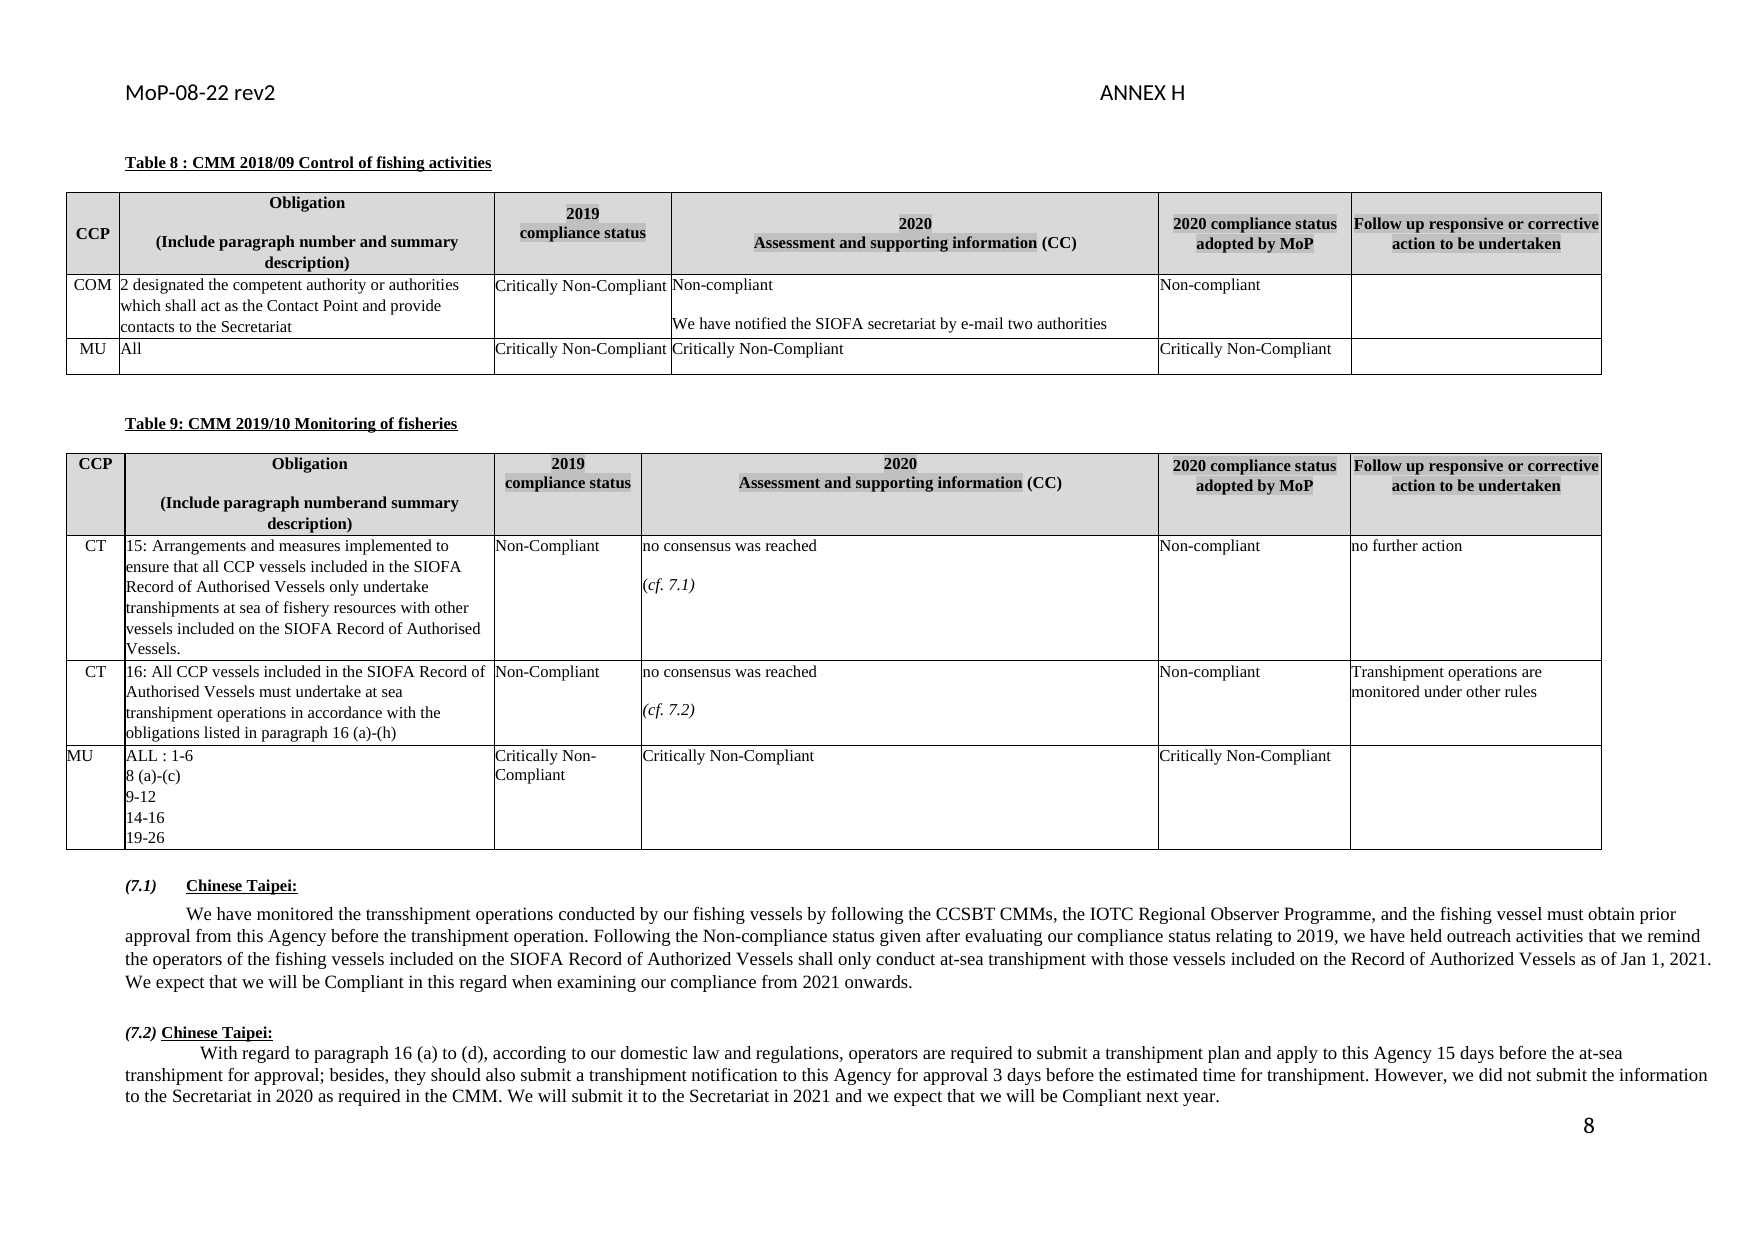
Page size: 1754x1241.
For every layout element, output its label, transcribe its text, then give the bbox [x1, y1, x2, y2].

table_cell Non-Compliant [495, 661, 641, 744]
table_cell Non-compliant We have notified the SIOFA secretariat by e-mail two authorities [672, 275, 1158, 338]
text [125, 1042, 1725, 1107]
table_cell CT [67, 536, 124, 660]
table_cell Non-Compliant [495, 536, 641, 660]
table_cell Critically Non-Compliant [642, 746, 1158, 849]
table_header 2020 Assessment and supporting information (CC) [642, 454, 1158, 535]
table_cell All [120, 339, 494, 374]
table_cell CT [67, 661, 124, 744]
table_cell [1352, 339, 1601, 374]
table_cell Transhipment operations are monitored under other rules [1351, 661, 1601, 744]
table_cell no consensus was reached (cf. 7.2) [642, 661, 1158, 744]
table_header CCP [67, 454, 124, 535]
table_cell Non-compliant [1159, 661, 1350, 744]
table_cell Critically Non-Compliant [495, 339, 671, 374]
table_cell COM [67, 275, 119, 338]
table_cell 15: Arrangements and measures implemented to ensure that all CCP vessels included in the SIOFA Record of Authorised Vessels only undertake transhipments at sea of fishery resources with other vessels included on the SIOFA Record of Authorised Vessels. [126, 536, 494, 660]
table_cell Critically Non-Compliant [495, 746, 641, 849]
table_header Obligation (Include paragraph numberand summary description) [126, 454, 494, 535]
table_cell MU [67, 746, 124, 849]
table_header Obligation (Include paragraph number and summary description) [120, 193, 494, 274]
table_cell Non-compliant [1159, 275, 1351, 338]
table_cell [1351, 746, 1601, 849]
table_header 2020 compliance status adopted by MoP [1159, 454, 1350, 535]
text We have monitored the transshipment operations conducted by our fishing vessels by following the CCSBT CMMs, the IOTC Regional Observer Programme, and the fishing vessel must obtain prior approval from this Agency before the transhipment operation. Following the Non-compliance status given after evaluating our compliance status relating to 2019, we have held outreach activities that we remind the operators of the fishing vessels included on the SIOFA Record of Authorized Vessels shall only conduct at-sea transhipment with those vessels included on the Record of Authorized Vessels as of Jan 1, 2021. We expect that we will be Compliant in this regard when examining our compliance from 2021 onwards. [125, 902, 1725, 992]
text Table 9: CMM 2019/10 Monitoring of fisheries [125, 413, 1725, 433]
table_cell no further action [1351, 536, 1601, 660]
table_header Follow up responsive or corrective action to be undertaken [1351, 454, 1601, 535]
table_cell MU [67, 339, 119, 374]
table_cell Critically Non-Compliant [672, 339, 1158, 374]
text (7.2) Chinese Taipei: [125, 1023, 1725, 1042]
table_header 2020 Assessment and supporting information (CC) [672, 193, 1158, 274]
table_header 2020 compliance status adopted by MoP [1159, 193, 1351, 274]
table_cell Critically Non-Compliant [495, 275, 671, 338]
table_cell Non-compliant [1159, 536, 1350, 660]
table_cell 2 designated the competent authority or authorities which shall act as the Contact Point and provide contacts to the Secretariat [120, 275, 494, 338]
table_cell ALL : 1-6 8 (a)-(c) 9-12 14-16 19-26 [126, 746, 494, 849]
table_cell no consensus was reached (cf. 7.1) [642, 536, 1158, 660]
table_header CCP [67, 193, 119, 274]
table_cell [1352, 275, 1601, 338]
table_cell Critically Non-Compliant [1159, 746, 1350, 849]
table_cell 16: All CCP vessels included in the SIOFA Record of Authorised Vessels must undertake at sea transhipment operations in accordance with the obligations listed in paragraph 16 (a)-(h) [126, 661, 494, 744]
text (7.1) Chinese Taipei: [125, 876, 1725, 895]
table_header 2019 compliance status [495, 193, 671, 274]
table_header 2019 compliance status [495, 454, 641, 535]
text Table 8 : CMM 2018/09 Control of fishing activities [125, 153, 1725, 172]
table_cell Critically Non-Compliant [1159, 339, 1351, 374]
table_header Follow up responsive or corrective action to be undertaken [1352, 193, 1601, 274]
